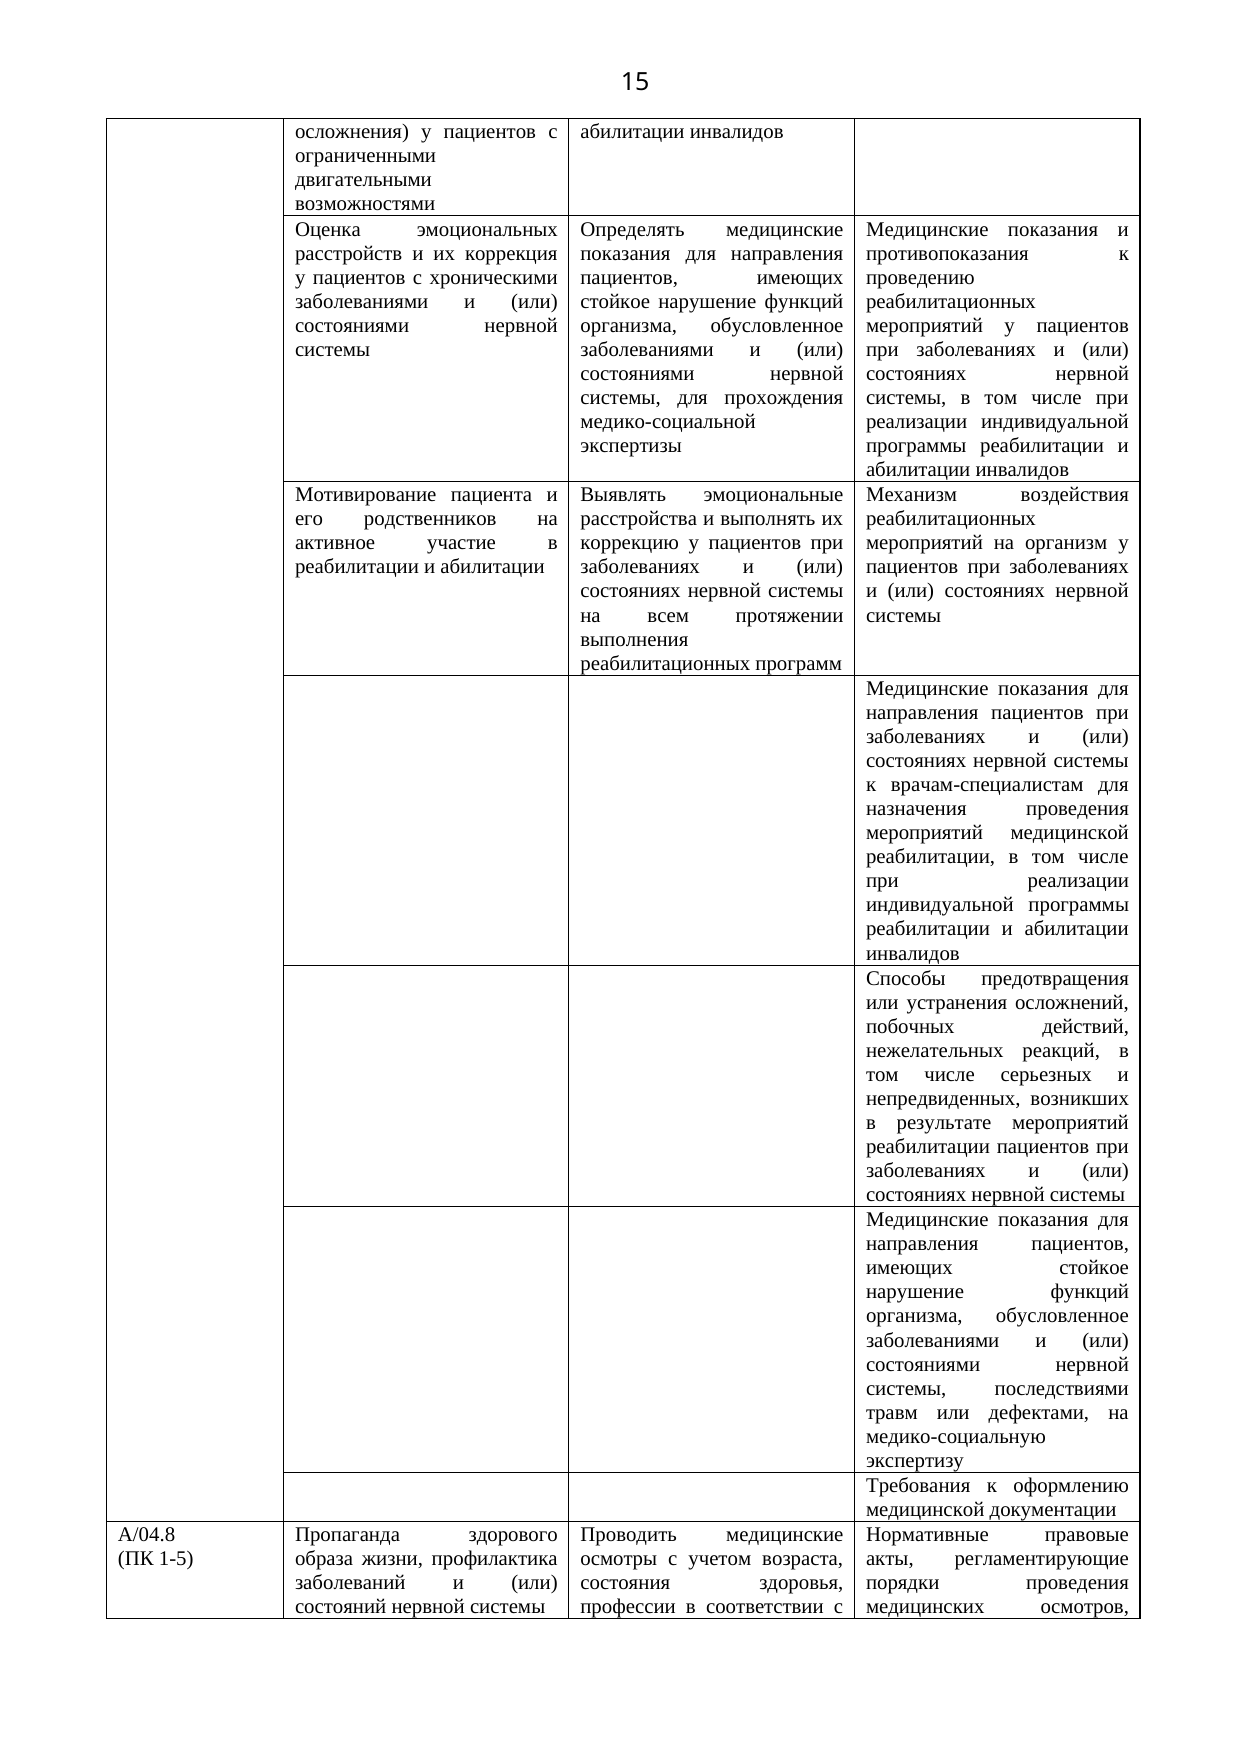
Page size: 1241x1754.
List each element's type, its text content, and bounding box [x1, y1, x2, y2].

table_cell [855, 119, 1139, 215]
table_cell A/04.8 (ПК 1-5) [107, 1522, 283, 1618]
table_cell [284, 119, 568, 215]
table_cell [569, 119, 854, 215]
table_cell [284, 676, 568, 964]
table_cell [284, 1473, 568, 1521]
table_cell [569, 1473, 854, 1521]
table_cell Медицинские показания для направления пациентов при заболеваниях и (или) состояниях нервной системы к врачам-специалистам для назначения проведения мероприятий медицинской реабилитации, в том числе при реализации индивидуальной программы реабилитации и абилитации инвалидов [855, 676, 1139, 964]
table_cell [569, 966, 854, 1206]
table_cell [569, 676, 854, 964]
table_cell Способы предотвращения или устранения осложнений, побочных действий, нежелательных реакций, в том числе серьезных и непредвиденных, возникших в результате мероприятий реабилитации пациентов при заболеваниях и (или) состояниях нервной системы [855, 966, 1139, 1206]
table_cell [569, 1522, 854, 1618]
table_cell Определять медицинские показания для направления пациентов, имеющих стойкое нарушение функций организма, обусловленное заболеваниями и (или) состояниями нервной системы, для прохождения медико-социальной экспертизы [569, 216, 854, 481]
table_cell Оценка эмоциональных расстройств и их коррекция у пациентов с хроническими заболеваниями и (или) состояниями нервной системы [284, 216, 568, 481]
table_cell Выявлять эмоциональные расстройства и выполнять их коррекцию у пациентов при заболеваниях и (или) состояниях нервной системы на всем протяжении выполнения реабилитационных программ [569, 482, 854, 675]
table_cell Медицинские показания для направления пациентов, имеющих стойкое нарушение функций организма, обусловленное заболеваниями и (или) состояниями нервной системы, последствиями травм или дефектами, на медико-социальную экспертизу [855, 1207, 1139, 1472]
table_cell [284, 966, 568, 1206]
table_cell Медицинские показания и противопоказания к проведению реабилитационных мероприятий у пациентов при заболеваниях и (или) состояниях нервной системы, в том числе при реализации индивидуальной программы реабилитации и абилитации инвалидов [855, 216, 1139, 481]
table_cell [569, 1207, 854, 1472]
table_cell Мотивирование пациента и его родственников на активное участие в реабилитации и абилитации [284, 482, 568, 675]
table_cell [855, 1522, 1139, 1618]
table_cell [284, 1207, 568, 1472]
table_cell Требования к оформлению медицинской документации [855, 1473, 1139, 1521]
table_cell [284, 1522, 568, 1618]
table_cell Механизм воздействия реабилитационных мероприятий на организм у пациентов при заболеваниях и (или) состояниях нервной системы [855, 482, 1139, 675]
